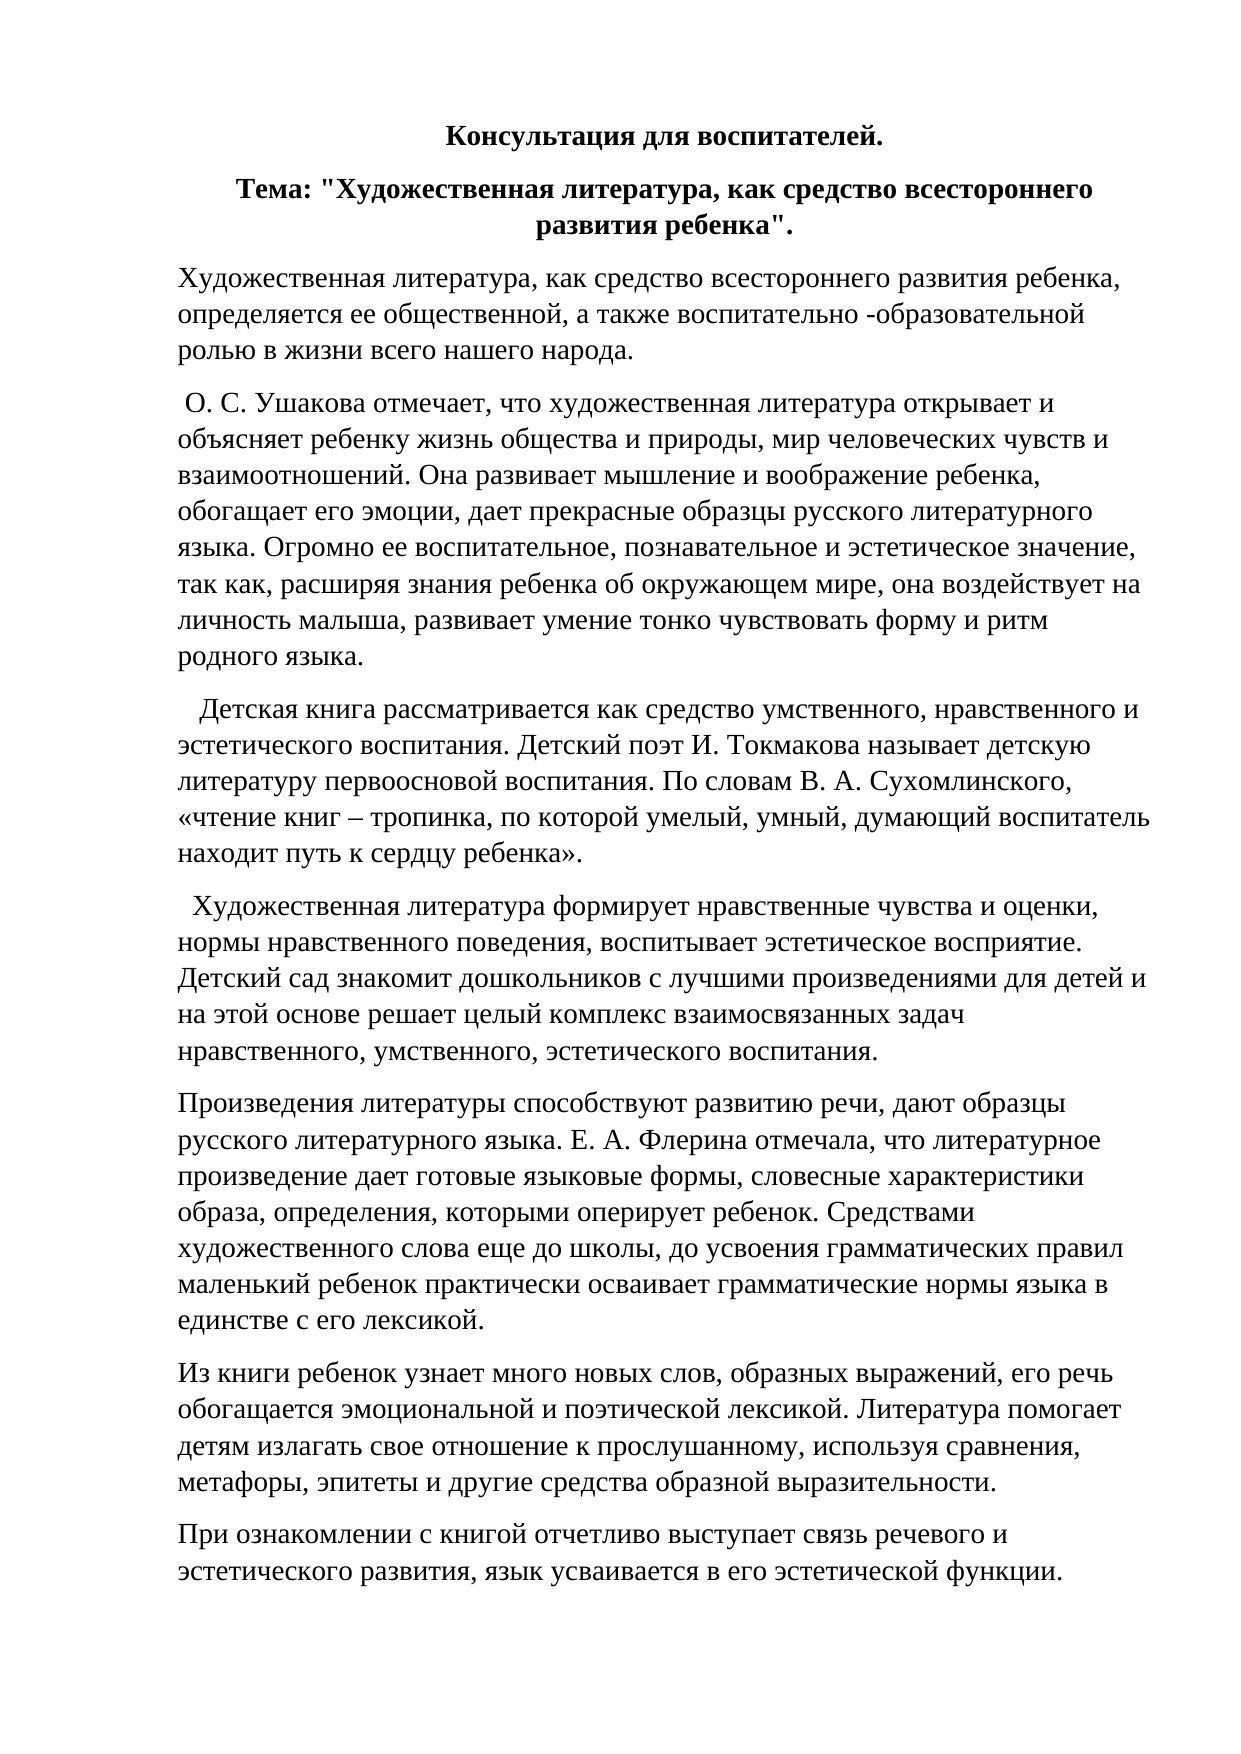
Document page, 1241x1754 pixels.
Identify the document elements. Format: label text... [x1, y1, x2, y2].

text Из книги ребенок узнает много новых слов, образных выражений, его речь обогащается эмоциональной и поэтической лексикой. Литература помогает детям излагать свое отношение к прослушанному, используя сравнения, метафоры, эпитеты и другие средства образной выразительности. [177, 1355, 1152, 1497]
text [177, 1517, 1152, 1586]
text Детская книга рассматривается как средство умственного, нравственного и эстетического воспитания. Детский поэт И. Токмакова называет детскую литературу первоосновой воспитания. По словам В. А. Сухомлинского, «чтение книг – тропинка, по которой умелый, умный, думающий воспитатель находит путь к сердцу ребенка». [177, 691, 1152, 869]
text О. С. Ушакова отмечает, что художественная литература открывает и объясняет ребенку жизнь общества и природы, мир человеческих чувств и взаимоотношений. Она развивает мышление и воображение ребенка, обогащает его эмоции, дает прекрасные образцы русского литературного языка. Огромно ее воспитательное, познавательное и эстетическое значение, так как, расширяя знания ребенка об окружающем мире, она воздействует на личность малыша, развивает умение тонко чувствовать форму и ритм родного языка. [177, 385, 1152, 672]
text Художественная литература, как средство всестороннего развития ребенка, определяется ее общественной, а также воспитательно -образовательной ролью в жизни всего нашего народа. [177, 260, 1152, 366]
text Художественная литература формирует нравственные чувства и оценки, нормы нравственного поведения, воспитывает эстетическое восприятие. Детский сад знакомит дошкольников с лучшими произведениями для детей и на этой основе решает целый комплекс взаимосвязанных задач нравственного, умственного, эстетического воспитания. [177, 888, 1152, 1066]
text Консультация для воспитателей. [177, 118, 1152, 152]
text Тема: "Художественная литература, как средство всестороннего развития ребенка". [177, 171, 1152, 241]
text Произведения литературы способствуют развитию речи, дают образцы русского литературного языка. Е. А. Флерина отмечала, что литературное произведение дает готовые языковые формы, словесные характеристики образа, определения, которыми оперирует ребенок. Средствами художественного слова еще до школы, до усвоения грамматических правил маленький ребенок практически осваивает грамматические нормы языка в единстве с его лексикой. [177, 1086, 1152, 1336]
